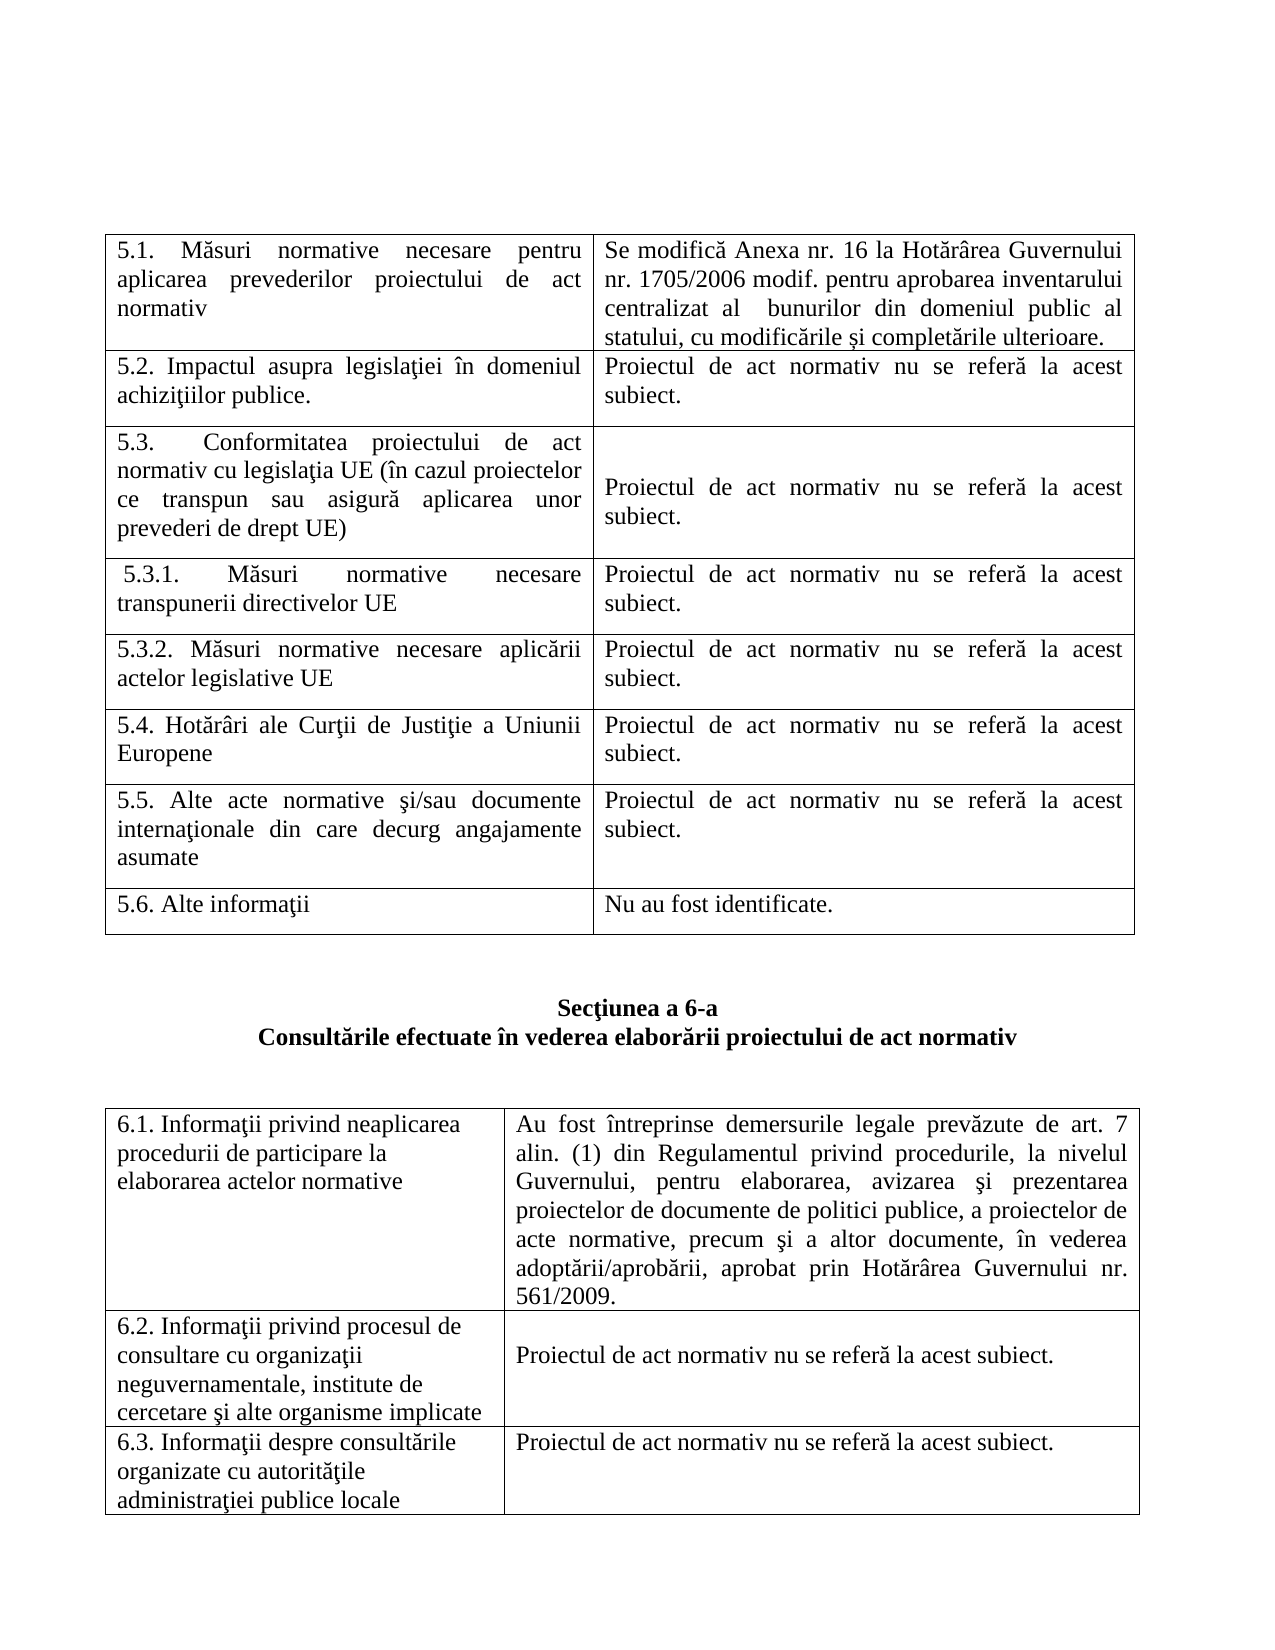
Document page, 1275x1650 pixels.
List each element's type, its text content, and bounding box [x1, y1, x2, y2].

table_cell 5.3.1. Măsuri normative necesare transpunerii directivelor UE [106, 559, 593, 633]
table_cell Proiectul de act normativ nu se referă la acest subiect. [594, 351, 1134, 426]
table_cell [505, 1427, 1139, 1513]
table_cell 5.6. Alte informaţii [106, 889, 593, 934]
table_cell 5.3. Conformitatea proiectului de act normativ cu legislaţia UE (în cazul proiectelor ce transpun sau asigură aplicarea unor prevederi de drept UE) [106, 427, 593, 558]
table_cell Proiectul de act normativ nu se referă la acest subiect. [594, 635, 1134, 709]
table_cell 6.2. Informaţii privind procesul de consultare cu organizaţii neguvernamentale, institute de cercetare şi alte organisme implicate [106, 1311, 504, 1426]
table_cell Proiectul de act normativ nu se referă la acest subiect. [594, 710, 1134, 784]
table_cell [505, 1311, 1139, 1426]
table_cell 5.3.2. Măsuri normative necesare aplicării actelor legislative UE [106, 635, 593, 709]
table_header 5.1. Măsuri normative necesare pentru aplicarea prevederilor proiectului de act normativ [106, 235, 593, 350]
text Consultările efectuate în vederea elaborării proiectului de act normativ [150, 1022, 1125, 1050]
table_cell Proiectul de act normativ nu se referă la acest subiect. [594, 785, 1134, 888]
table_cell 5.5. Alte acte normative şi/sau documente internaţionale din care decurg angajamente asumate [106, 785, 593, 888]
table_cell 5.2. Impactul asupra legislaţiei în domeniul achiziţiilor publice. [106, 351, 593, 426]
table_cell Proiectul de act normativ nu se referă la acest subiect. [594, 427, 1134, 558]
table_cell Proiectul de act normativ nu se referă la acest subiect. [594, 559, 1134, 633]
table_cell 6.3. Informaţii despre consultările organizate cu autorităţile administraţiei publice locale [106, 1427, 504, 1513]
table_header Se modifică Anexa nr. 16 la Hotărârea Guvernului nr. 1705/2006 modif. pentru aprobarea inventarului centralizat al bunurilor din domeniul public al statului, cu modificările și completările ulterioare. [594, 235, 1134, 350]
table_header 6.1. Informaţii privind neaplicarea procedurii de participare la elaborarea actelor normative [106, 1109, 504, 1310]
table_cell Nu au fost identificate. [594, 889, 1134, 934]
table_header Au fost întreprinse demersurile legale prevăzute de art. 7 alin. (1) din Regulamentul privind procedurile, la nivelul Guvernului, pentru elaborarea, avizarea şi prezentarea proiectelor de documente de politici publice, a proiectelor de acte normative, precum şi a altor documente, în vederea adoptării/aprobării, aprobat prin Hotărârea Guvernului nr. 561/2009. [505, 1109, 1139, 1310]
table_cell 5.4. Hotărâri ale Curţii de Justiţie a Uniunii Europene [106, 710, 593, 784]
text Secţiunea a 6-a [150, 993, 1125, 1022]
